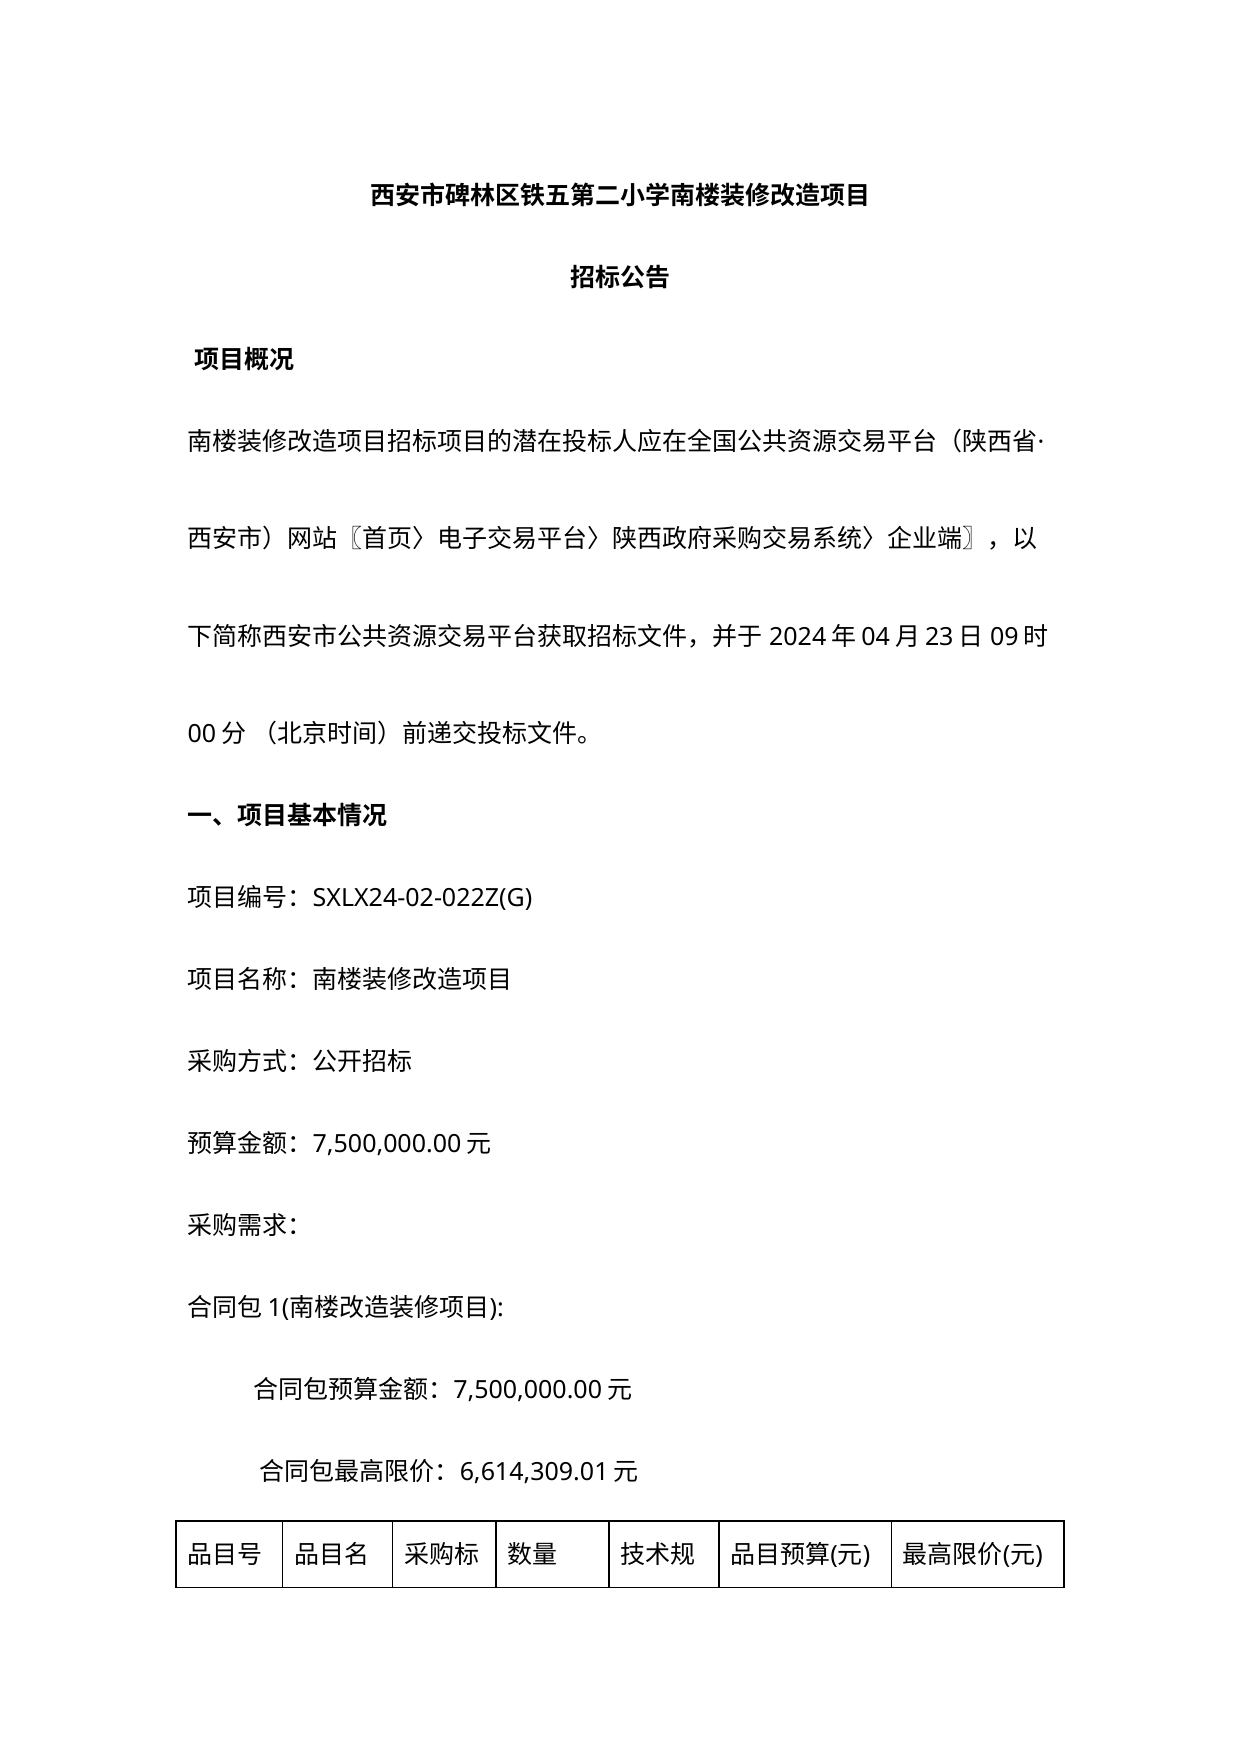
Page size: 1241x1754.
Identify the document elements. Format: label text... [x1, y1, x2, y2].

table_header 品目号 [177, 1522, 282, 1587]
table_header 技术规格、参数及要求 [610, 1522, 718, 1587]
text 项目概况 [187, 326, 1053, 391]
text 采购方式：公开招标 [187, 1028, 1053, 1093]
table_header 最高限价(元) [892, 1522, 1063, 1587]
text 一、项目基本情况 [187, 782, 1053, 847]
text 西安市碑林区铁五第二小学南楼装修改造项目 [187, 162, 1053, 227]
table_header 品目预算(元) [720, 1522, 891, 1587]
text 项目名称：南楼装修改造项目 [187, 946, 1053, 1011]
text 项目编号：SXLX24-02-022Z(G) [187, 864, 1053, 929]
table_header 采购标的 [393, 1522, 495, 1587]
text 合同包预算金额：7,500,000.00元 [187, 1356, 1053, 1421]
table_header 数量（单位） [497, 1522, 608, 1587]
text 南楼装修改造项目招标项目的潜在投标人应在全国公共资源交易平台（陕西省·西安市）网站〖首页〉电子交易平台〉陕西政府采购交易系统〉企业端〗，以下简称西安市公共资源交易平台获取招标文件，并于 2024年04月23日 09时00分 （北京时间）前递交投标文件。 [187, 408, 1053, 765]
text 合同包1(南楼改造装修项目): [187, 1274, 1053, 1339]
text 采购需求： [187, 1192, 1053, 1257]
table_header 品目名称 [283, 1522, 392, 1587]
text 招标公告 [187, 244, 1053, 309]
text 合同包最高限价：6,614,309.01元 [187, 1438, 1053, 1503]
text 预算金额：7,500,000.00元 [187, 1110, 1053, 1175]
